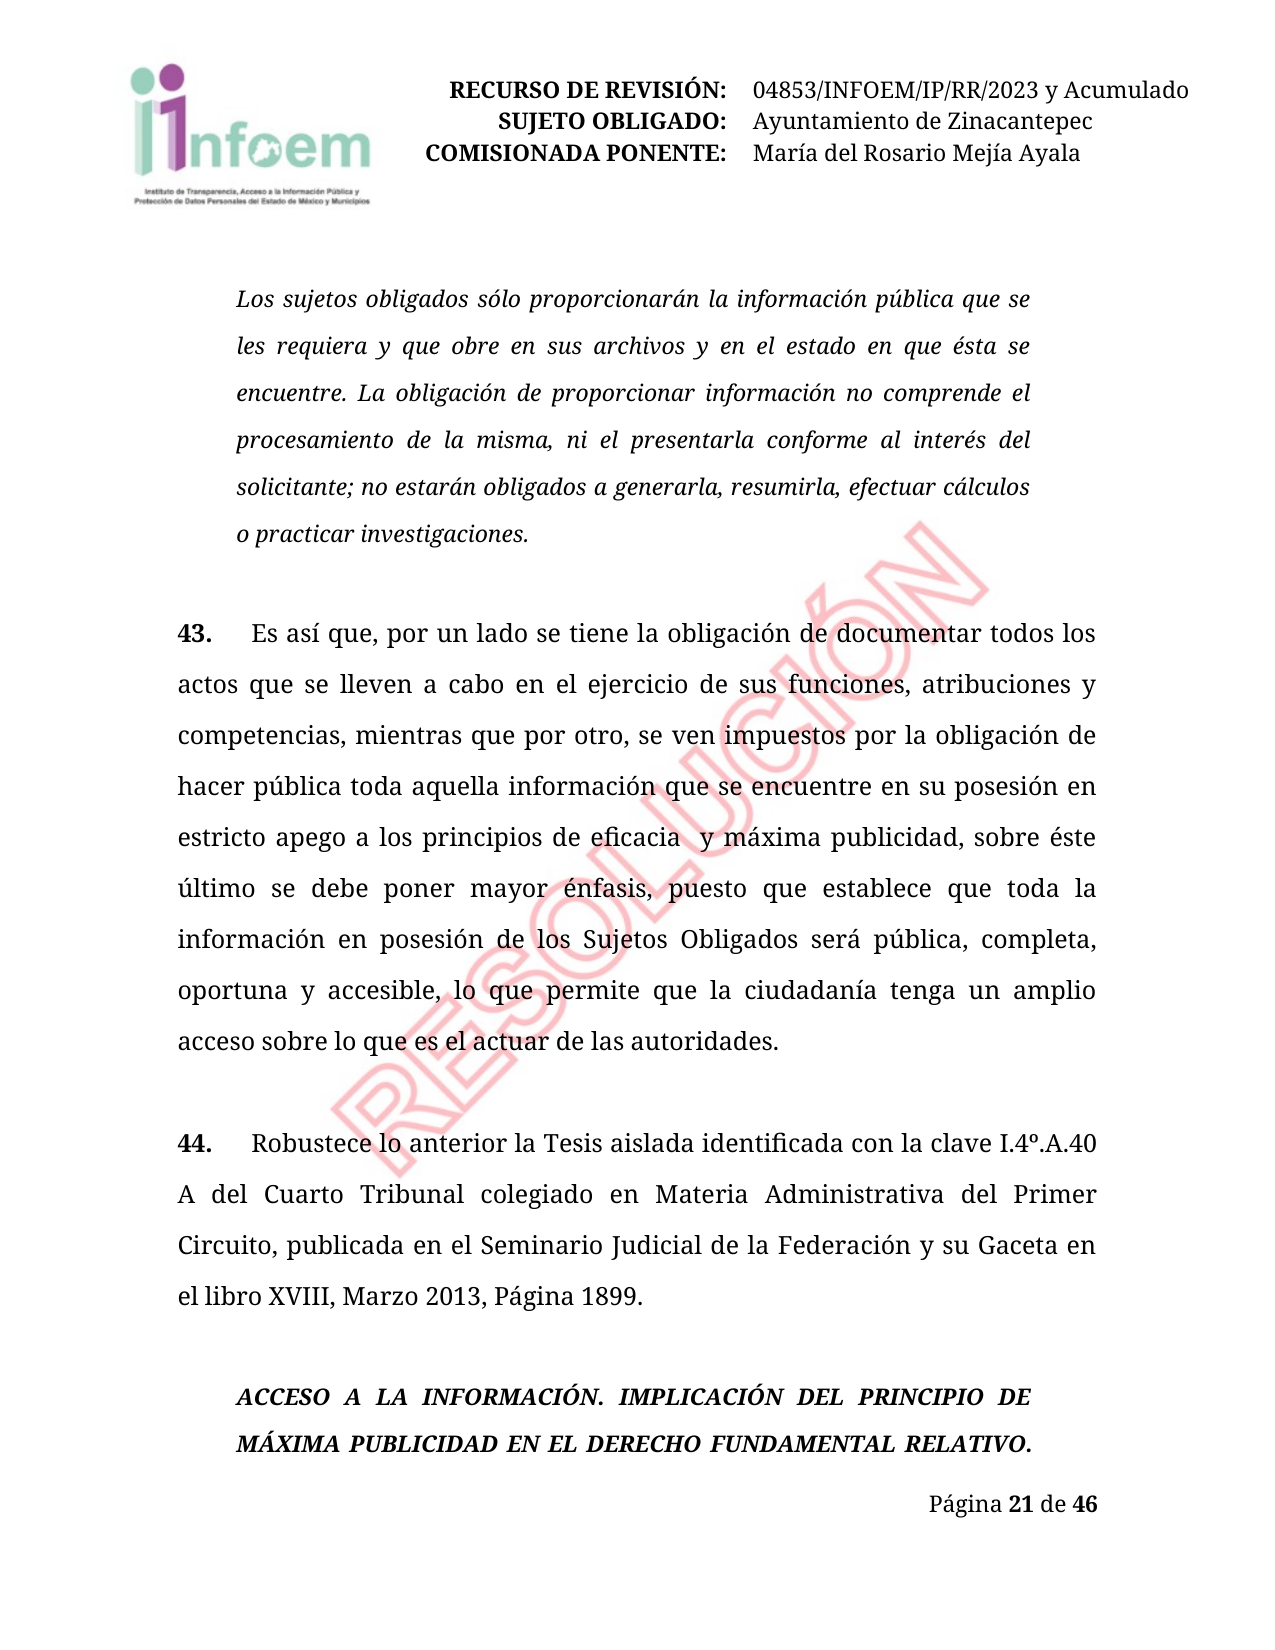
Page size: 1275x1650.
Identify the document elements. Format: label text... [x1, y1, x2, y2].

list Es así que, por un lado se tiene la obligación de documentar todos los actos que se lleven a cabo en el ejercicio de sus funciones, atribuciones y competencias, mientras que por otro, se ven impuestos por la obligación de hacer pública toda aquella información que se encuentre en su posesión en estricto apego a los principios de eficacia y máxima publicidad, sobre éste último se debe poner mayor énfasis, puesto que establece que toda la información en posesión de los Sujetos Obligados será pública, completa, oportuna y accesible, lo que permite que la ciudadanía tenga un amplio acceso sobre lo que es el actuar de las autoridades. [177, 615, 1098, 1058]
picture [12, 5, 1275, 1649]
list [236, 1381, 1034, 1459]
list Los sujetos obligados sólo proporcionarán la información pública que se les requiera y que obre en sus archivos y en el estado en que ésta se encuentre. La obligación de proporcionar información no comprende el procesamiento de la misma, ni el presentarla conforme al interés del solicitante; no estarán obligados a generarla, resumirla, efectuar cálculos o practicar investigaciones. [236, 283, 1034, 549]
list Robustece lo anterior la Tesis aislada identificada con la clave I.4º.A.40 A del Cuarto Tribunal colegiado en Materia Administrativa del Primer Circuito, publicada en el Seminario Judicial de la Federación y su Gaceta en el libro XVIII, Marzo 2013, Página 1899. [177, 1126, 1098, 1313]
